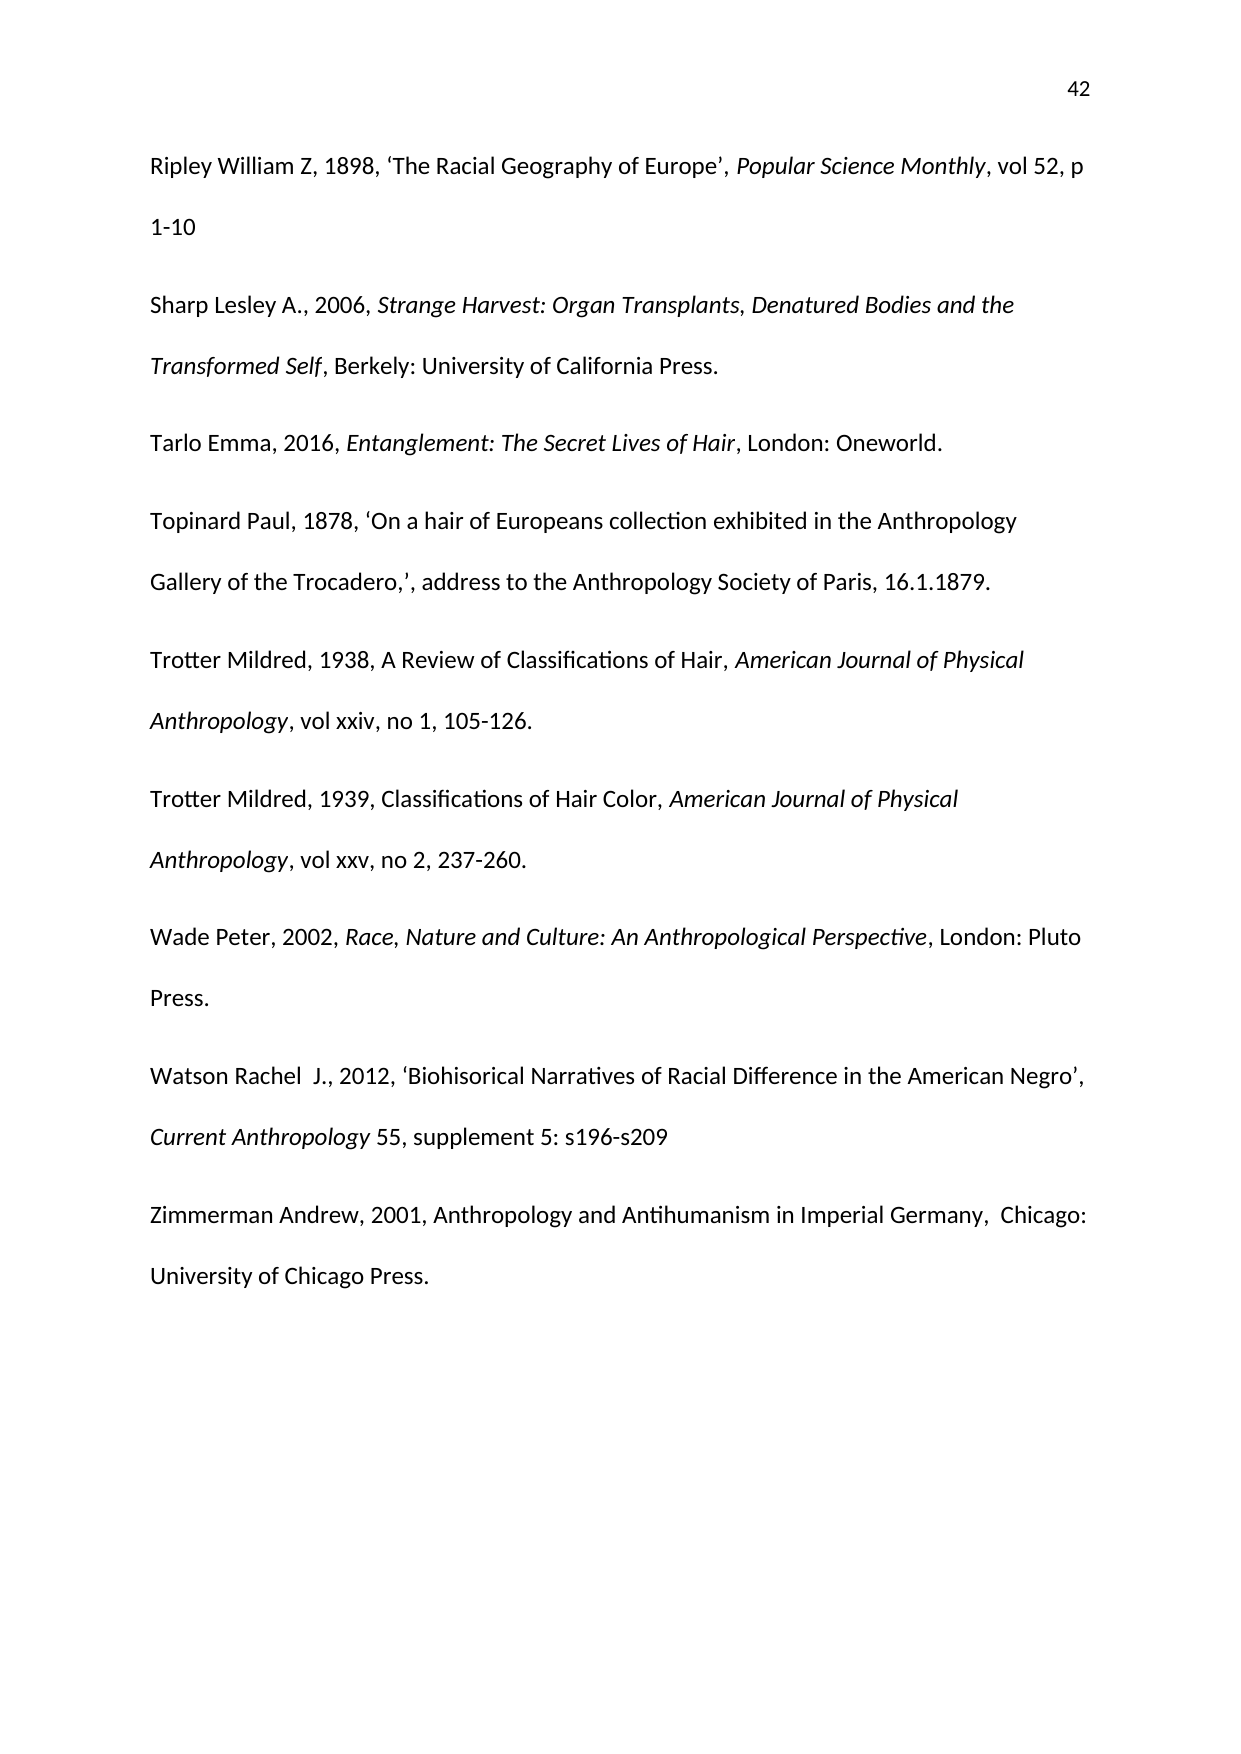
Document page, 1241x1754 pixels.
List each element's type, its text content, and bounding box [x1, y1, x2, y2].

text Trotter Mildred, 1939, Classifications of Hair Color, American Journal of Physical Anthropology, vol xxv, no 2, 237-260. [150, 783, 1090, 874]
text Topinard Paul, 1878, ‘On a hair of Europeans collection exhibited in the Anthropology Gallery of the Trocadero,’, address to the Anthropology Society of Paris, 16.1.1879. [150, 505, 1090, 597]
text Trotter Mildred, 1938, A Review of Classifications of Hair, American Journal of Physical Anthropology, vol xxiv, no 1, 105-126. [150, 644, 1090, 736]
text Zimmerman Andrew, 2001, Anthropology and Antihumanism in Imperial Germany, Chicago: University of Chicago Press. [150, 1199, 1090, 1291]
text Tarlo Emma, 2016, Entanglement: The Secret Lives of Hair, London: Oneworld. [150, 427, 1090, 458]
text Watson Rachel J., 2012, ‘Biohisorical Narratives of Racial Difference in the American Negro’, Current Anthropology 55, supplement 5: s196-s209 [150, 1060, 1090, 1152]
text Sharp Lesley A., 2006, Strange Harvest: Organ Transplants, Denatured Bodies and the Transformed Self, Berkely: University of California Press. [150, 289, 1090, 380]
text Ripley William Z, 1898, ‘The Racial Geography of Europe’, Popular Science Monthly, vol 52, p 1-10 [150, 150, 1090, 242]
text Wade Peter, 2002, Race, Nature and Culture: An Anthropological Perspective, London: Pluto Press. [150, 921, 1090, 1013]
